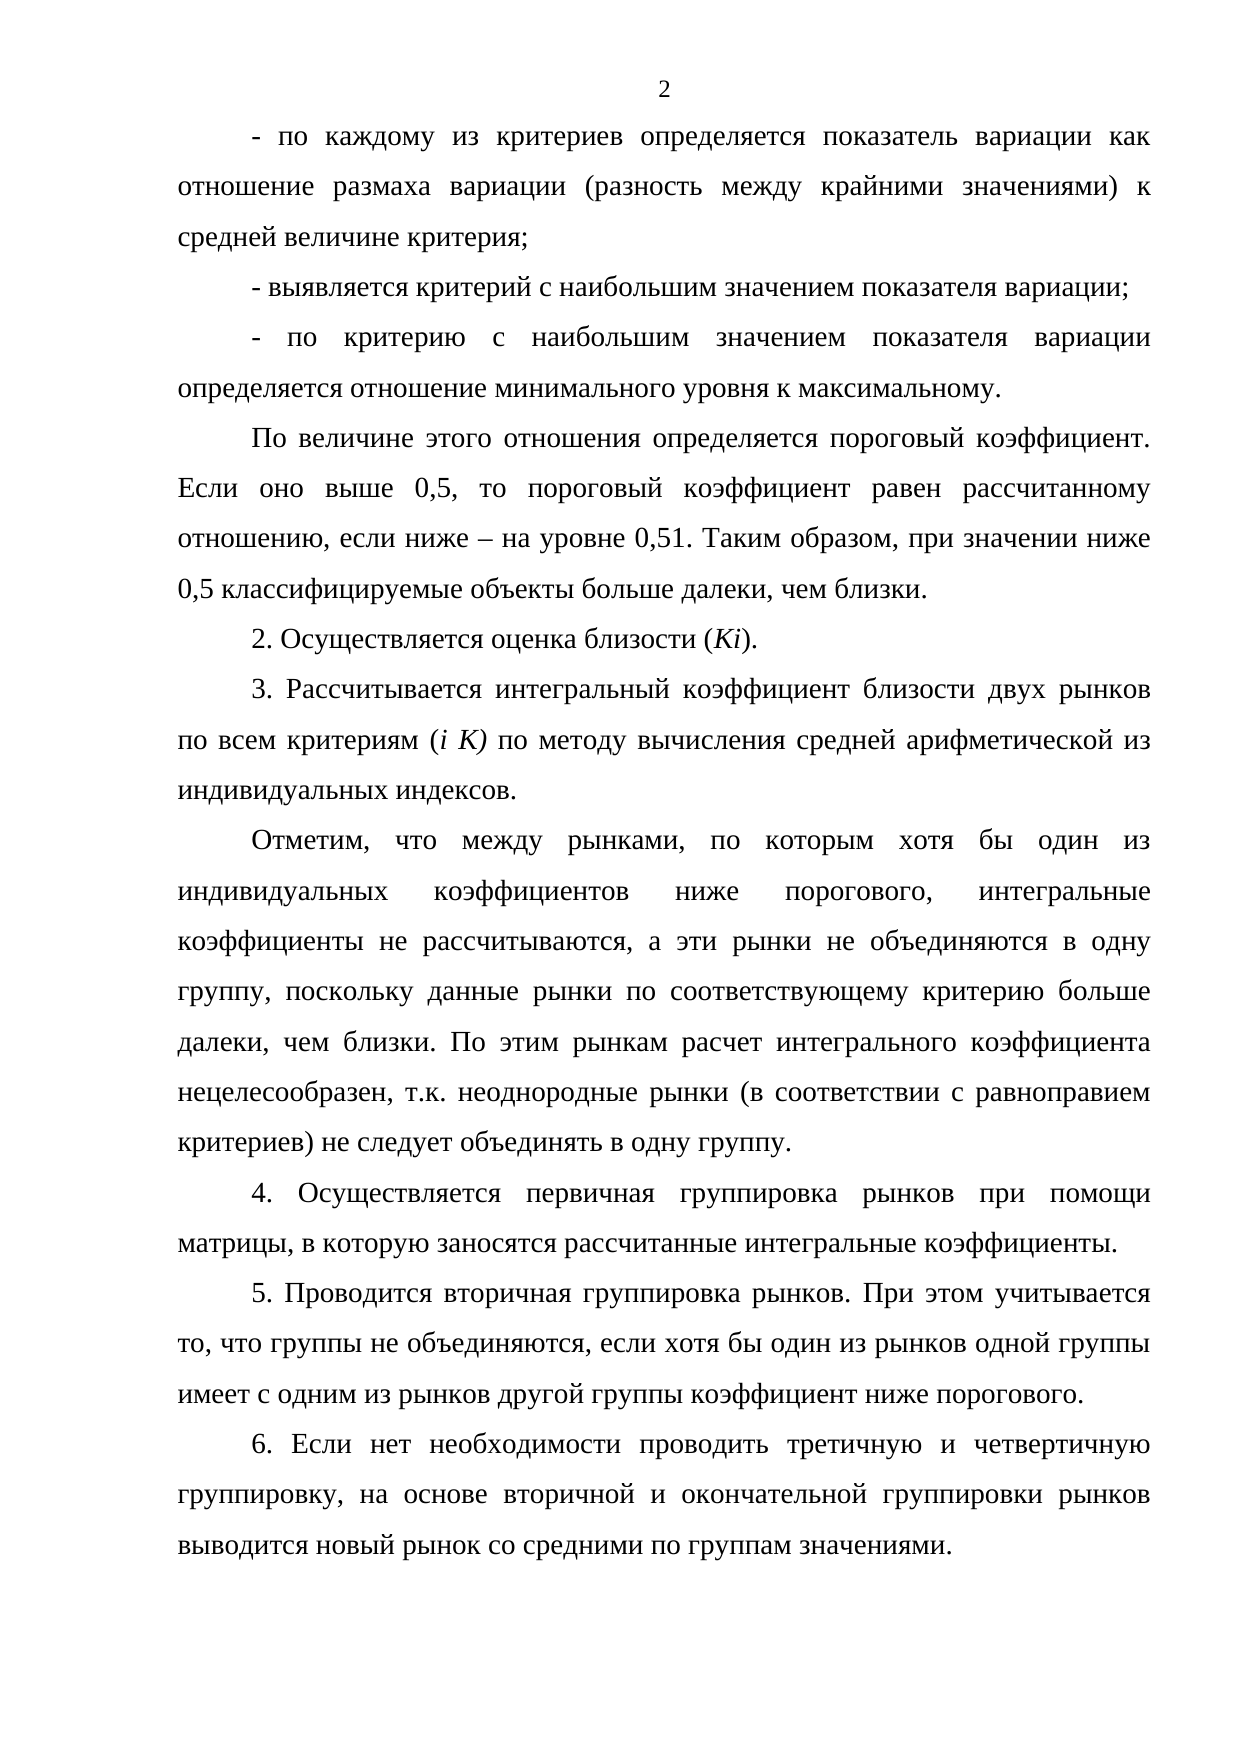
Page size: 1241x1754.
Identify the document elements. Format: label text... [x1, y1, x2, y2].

text 2. Осуществляется оценка близости (Кi). [177, 621, 1152, 655]
text 6. Если нет необходимости проводить третичную и четвертичную группировку, на основе вторичной и окончательной группировки рынков выводится новый рынок со средними по группам значениями. [177, 1426, 1152, 1560]
text По величине этого отношения определяется пороговый коэффициент. Если оно выше 0,5, то пороговый коэффициент равен рассчитанному отношению, если ниже – на уровне 0,51. Таким образом, при значении ниже 0,5 классифицируемые объекты больше далеки, чем близки. [177, 420, 1152, 604]
text - по каждому из критериев определяется показатель вариации как отношение размаха вариации (разность между крайними значениями) к средней величине критерия; [177, 118, 1152, 252]
text 4. Осуществляется первичная группировка рынков при помощи матрицы, в которую заносятся рассчитанные интегральные коэффициенты. [177, 1175, 1152, 1258]
text Отметим, что между рынками, по которым хотя бы один из индивидуальных коэффициентов ниже порогового, интегральные коэффициенты не рассчитываются, а эти рынки не объединяются в одну группу, поскольку данные рынки по соответствующему критерию больше далеки, чем близки. По этим рынкам расчет интегрального коэффициента нецелесообразен, т.к. неоднородные рынки (в соответствии с равноправием критериев) не следует объединять в одну группу. [177, 822, 1152, 1158]
text 5. Проводится вторичная группировка рынков. При этом учитывается то, что группы не объединяются, если хотя бы один из рынков одной группы имеет с одним из рынков другой группы коэффициент ниже порогового. [177, 1275, 1152, 1409]
text - выявляется критерий с наибольшим значением показателя вариации; [177, 269, 1152, 303]
text - по критерию с наибольшим значением показателя вариации определяется отношение минимального уровня к максимальному. [177, 319, 1152, 403]
text 3. Рассчитывается интегральный коэффициент близости двух рынков по всем критериям (i К) по методу вычисления средней арифметической из индивидуальных индексов. [177, 672, 1152, 806]
